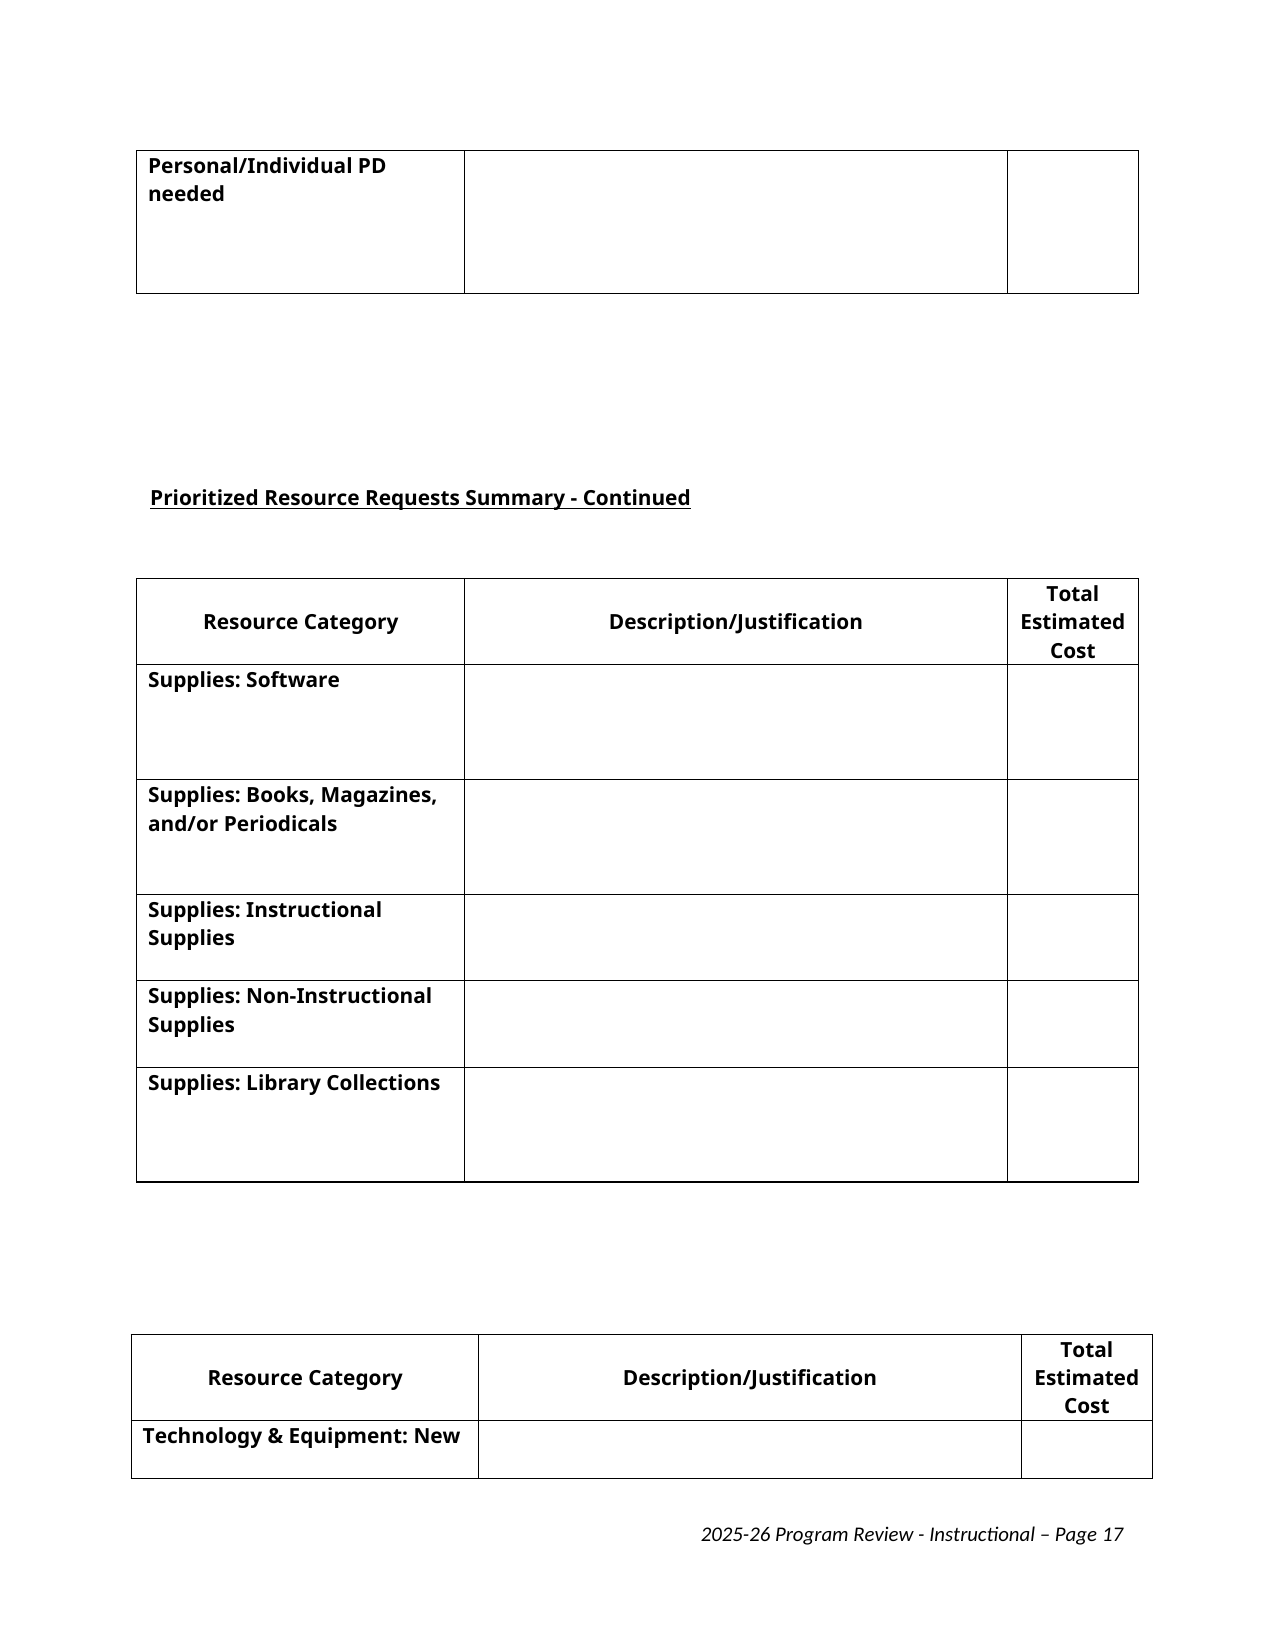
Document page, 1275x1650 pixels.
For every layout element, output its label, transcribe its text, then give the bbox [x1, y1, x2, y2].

table_cell [1008, 151, 1138, 293]
table_cell [465, 981, 1007, 1067]
table_cell Supplies: Instructional Supplies [137, 895, 464, 980]
table_header Total Estimated Cost [1008, 579, 1138, 664]
table_cell [479, 1421, 1021, 1478]
table_header Description/Justification [479, 1335, 1021, 1420]
table_cell [465, 1068, 1007, 1181]
table_cell [465, 895, 1007, 980]
text Prioritized Resource Requests Summary - Continued [150, 483, 1125, 512]
table_cell [1008, 895, 1138, 980]
table_header Total Estimated Cost [1022, 1335, 1152, 1420]
table_header Resource Category [137, 579, 464, 664]
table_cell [137, 151, 464, 293]
table_header Description/Justification [465, 579, 1007, 664]
table_cell [1008, 1068, 1138, 1181]
table_cell Supplies: Library Collections [137, 1068, 464, 1181]
table_cell [465, 665, 1007, 779]
table_cell [1022, 1421, 1152, 1478]
table_cell Supplies: Non-Instructional Supplies [137, 981, 464, 1067]
table_cell Supplies: Books, Magazines, and/or Periodicals [137, 780, 464, 894]
table_cell [465, 780, 1007, 894]
table_cell [465, 151, 1007, 293]
table_cell [1008, 981, 1138, 1067]
table_cell [1008, 665, 1138, 779]
table_cell [1008, 780, 1138, 894]
table_cell Technology & Equipment: New [132, 1421, 478, 1478]
table_cell Supplies: Software [137, 665, 464, 779]
table_header Resource Category [132, 1335, 478, 1420]
